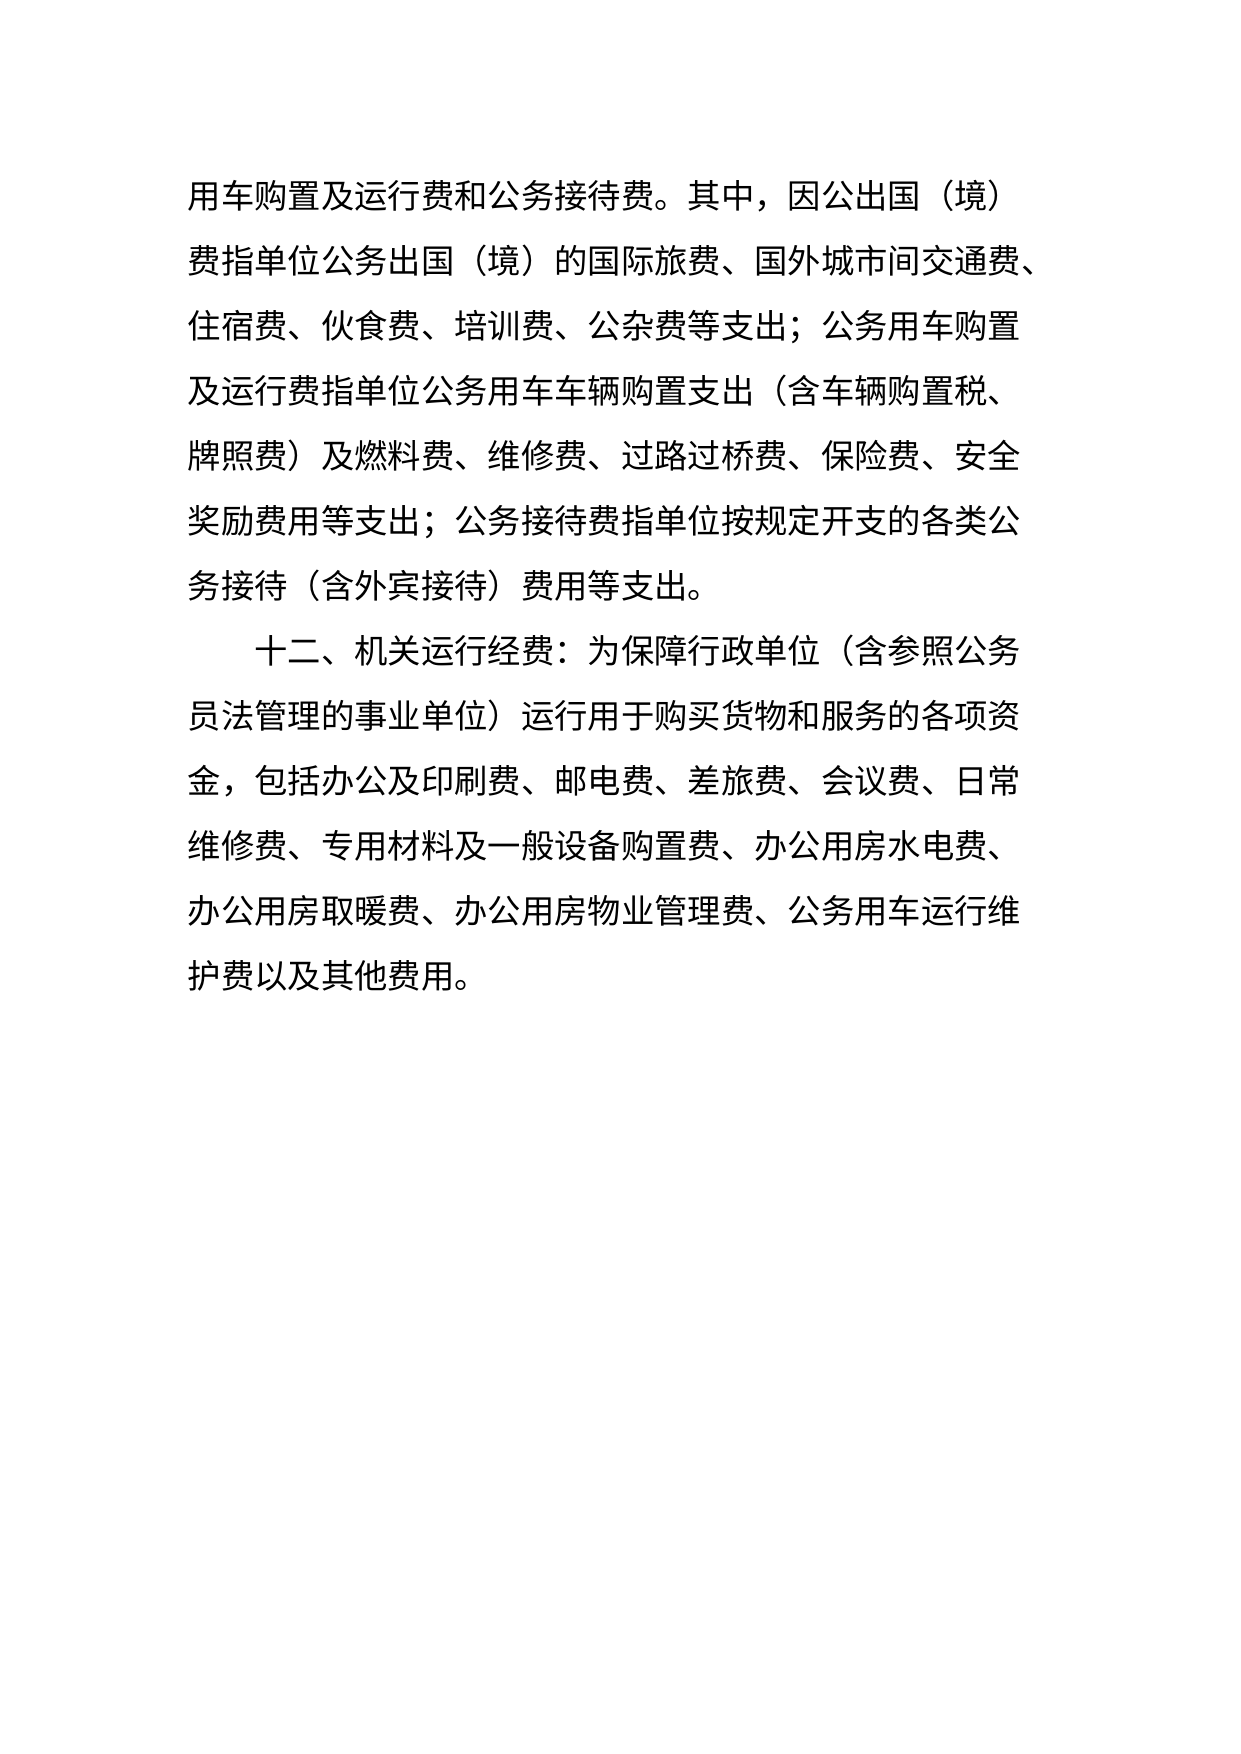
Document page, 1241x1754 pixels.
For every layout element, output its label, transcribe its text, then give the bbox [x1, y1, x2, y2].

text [187, 162, 1053, 617]
text 十二、机关运行经费：为保障行政单位（含参照公务员法管理的事业单位）运行用于购买货物和服务的各项资金，包括办公及印刷费、邮电费、差旅费、会议费、日常维修费、专用材料及一般设备购置费、办公用房水电费、办公用房取暖费、办公用房物业管理费、公务用车运行维护费以及其他费用。 [187, 617, 1053, 1007]
